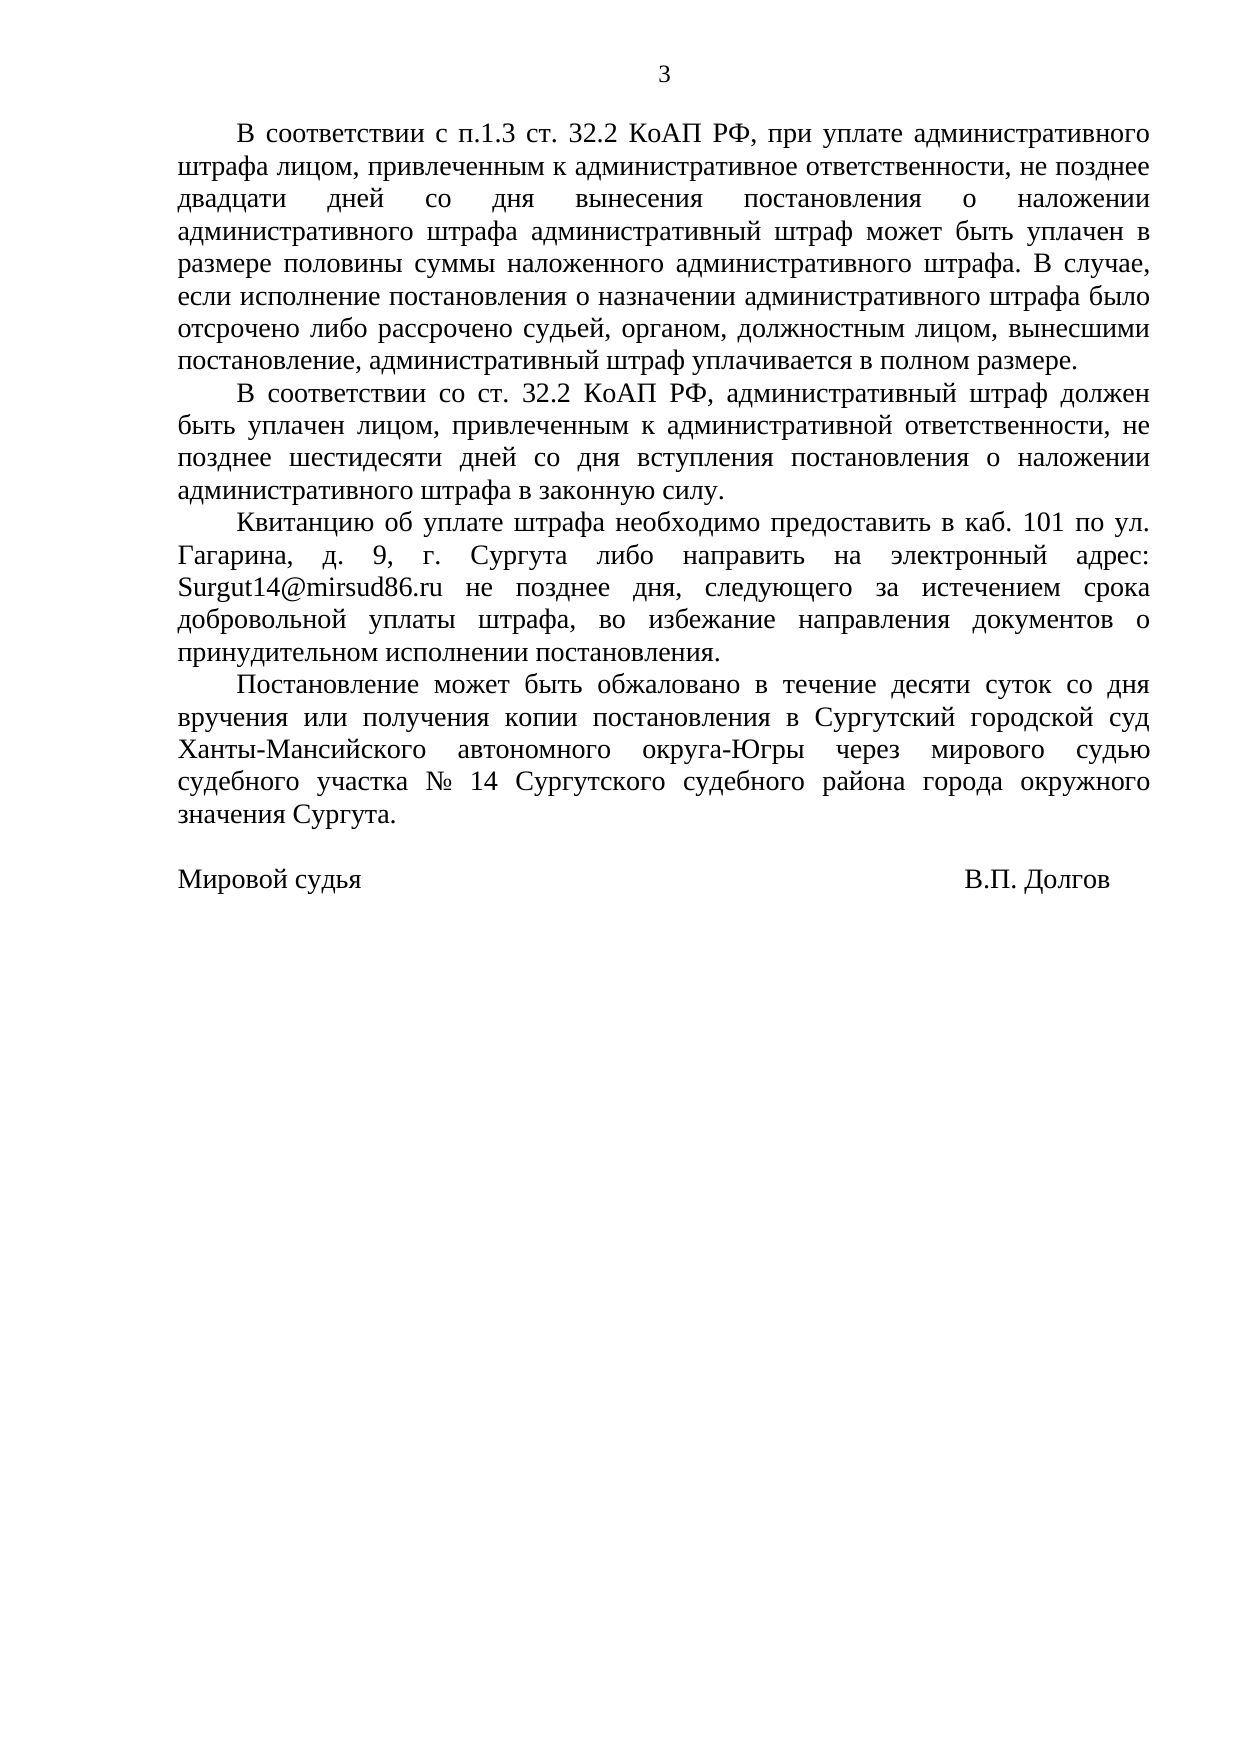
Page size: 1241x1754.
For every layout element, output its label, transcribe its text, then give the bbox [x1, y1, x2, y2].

text Мировой судья В.П. Долгов [177, 862, 1152, 894]
text Постановление может быть обжаловано в течение десяти суток со дня вручения или получения копии постановления в Сургутский городской суд Ханты-Мансийского автономного округа-Югры через мирового судью судебного участка № 14 Сургутского судебного района города окружного значения Сургута. [177, 667, 1152, 829]
text В соответствии со ст. 32.2 КоАП РФ, административный штраф должен быть уплачен лицом, привлеченным к административной ответственности, не позднее шестидесяти дней со дня вступления постановления о наложении административного штрафа в законную силу. [177, 376, 1152, 505]
text В соответствии с п.1.3 ст. 32.2 КоАП РФ, при уплате административного штрафа лицом, привлеченным к административное ответственности, не позднее двадцати дней со дня вынесения постановления о наложении административного штрафа административный штраф может быть уплачен в размере половины суммы наложенного административного штрафа. В случае, если исполнение постановления о назначении административного штрафа было отсрочено либо рассрочено судьей, органом, должностным лицом, вынесшими постановление, административный штраф уплачивается в полном размере. [177, 117, 1152, 376]
text Квитанцию об уплате штрафа необходимо предоставить в каб. 101 по ул. Гагарина, д. 9, г. Сургута либо направить на электронный адрес: Surgut14@mirsud86.ru не позднее дня, следующего за истечением срока добровольной уплаты штрафа, во избежание направления документов о принудительном исполнении постановления. [177, 505, 1152, 667]
